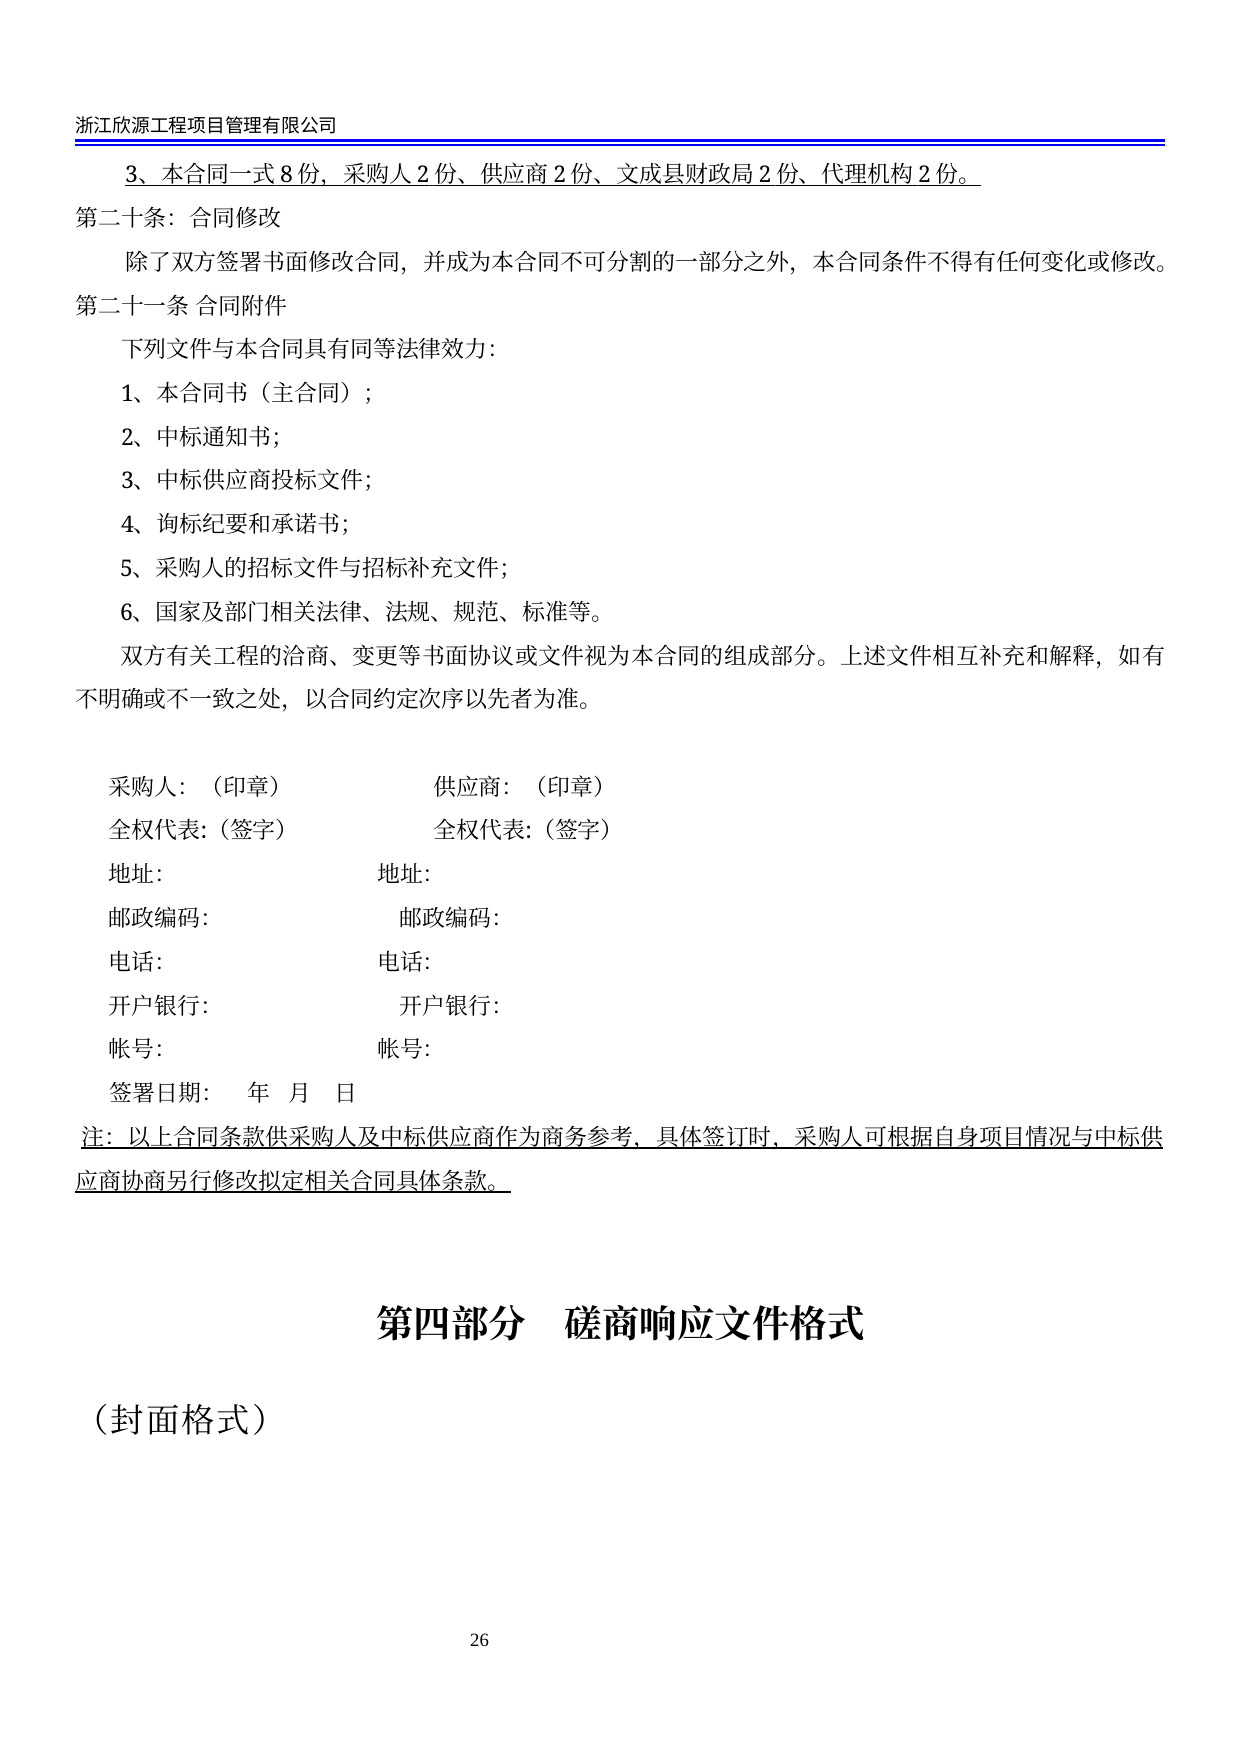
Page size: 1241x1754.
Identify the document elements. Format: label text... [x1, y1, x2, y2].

text 帐号： 帐号： [75, 1021, 1165, 1064]
text 地址： 地址： [75, 846, 1165, 889]
text 下列文件与本合同具有同等法律效力： [75, 321, 1165, 364]
text 2、中标通知书； [75, 408, 1165, 452]
text 邮政编码： 邮政编码： [75, 889, 1165, 933]
text 开户银行： 开户银行： [75, 977, 1165, 1021]
text 1、本合同书（主合同）； [75, 364, 1165, 408]
text 除了双方签署书面修改合同，并成为本合同不可分割的一部分之外，本合同条件不得有任何变化或修改。 [75, 233, 1165, 277]
list 磋商响应文件格式 [75, 1304, 1165, 1346]
text 采购人：（印章） 供应商：（印章） [75, 758, 1165, 802]
text 电话： 电话： [75, 933, 1165, 977]
text 4、询标纪要和承诺书； [75, 496, 1165, 539]
text 双方有关工程的洽商、变更等书面协议或文件视为本合同的组成部分。上述文件相互补充和解释，如有不明确或不一致之处，以合同约定次序以先者为准。 [75, 627, 1165, 714]
text 3、中标供应商投标文件； [75, 452, 1165, 496]
text 全权代表:（签字） 全权代表:（签字） [75, 802, 1165, 846]
text 第二十条：合同修改 [75, 189, 1165, 233]
text 3、本合同一式8份，采购人2份、供应商2份、文成县财政局2份、代理机构2份。 [75, 146, 1165, 189]
text 6、国家及部门相关法律、法规、规范、标准等。 [75, 583, 1165, 627]
text （封面格式） [75, 1394, 1165, 1442]
text 第二十一条 合同附件 [75, 277, 1165, 321]
text 签署日期： 年 月 日 [75, 1064, 1165, 1108]
text 注：以上合同条款供采购人及中标供应商作为商务参考，具体签订时，采购人可根据自身项目情况与中标供应商协商另行修改拟定相关合同具体条款。 [75, 1108, 1165, 1196]
text 5、采购人的招标文件与招标补充文件； [75, 539, 1165, 583]
